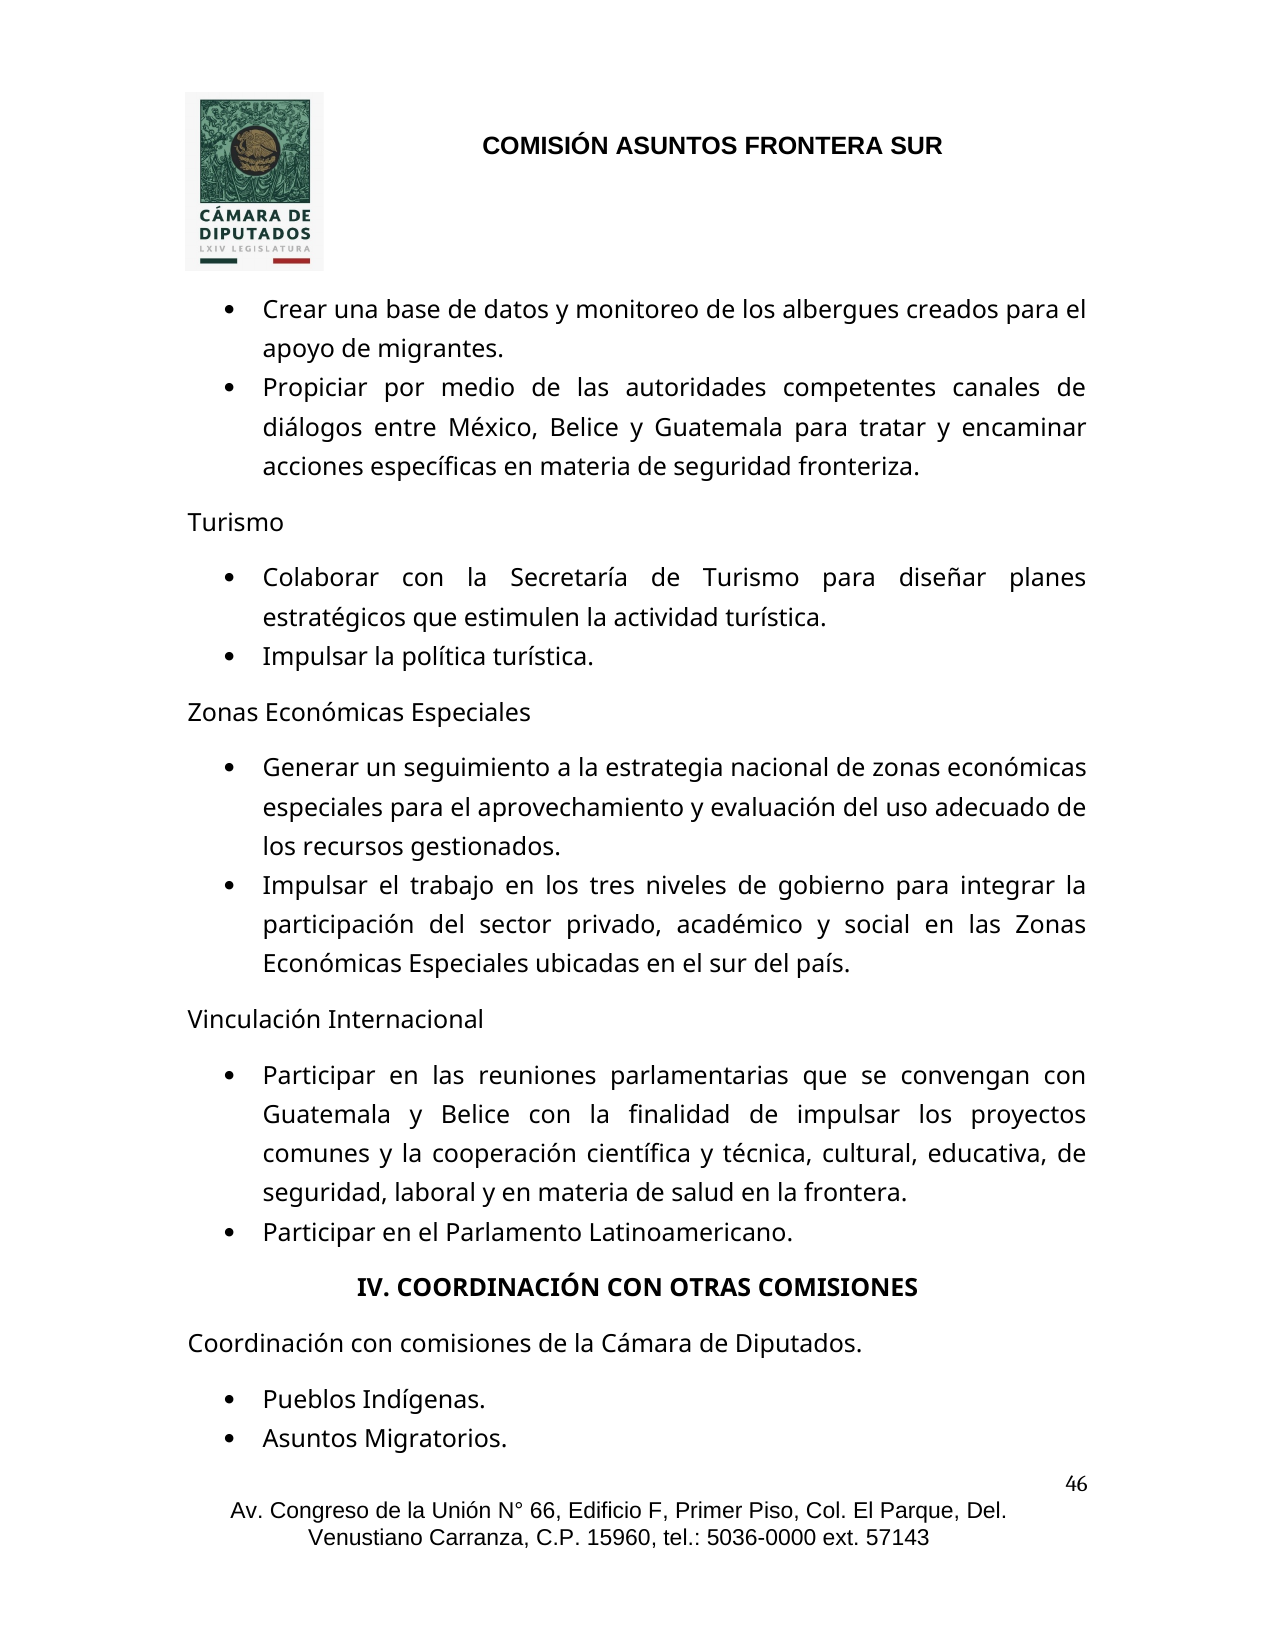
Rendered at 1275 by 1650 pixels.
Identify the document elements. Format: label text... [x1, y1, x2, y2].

list Participar en las reuniones parlamentarias que se convengan con Guatemala y Belice con la finalidad de impulsar los proyectos comunes y la cooperación científica y técnica, cultural, educativa, de seguridad, laboral y en materia de salud en la frontera. [225, 1058, 1087, 1209]
text Coordinación con comisiones de la Cámara de Diputados. [187, 1326, 1087, 1360]
picture [185, 92, 324, 271]
text Vinculación Internacional [187, 1002, 1087, 1036]
list Propiciar por medio de las autoridades competentes canales de diálogos entre México, Belice y Guatemala para tratar y encaminar acciones específicas en materia de seguridad fronteriza. [225, 370, 1087, 482]
list Participar en el Parlamento Latinoamericano. [225, 1214, 1087, 1248]
text Zonas Económicas Especiales [187, 694, 1087, 728]
text IV. COORDINACIÓN CON OTRAS COMISIONES [187, 1270, 1087, 1304]
list Impulsar el trabajo en los tres niveles de gobierno para integrar la participación del sector privado, académico y social en las Zonas Económicas Especiales ubicadas en el sur del país. [225, 868, 1087, 980]
list Generar un seguimiento a la estrategia nacional de zonas económicas especiales para el aprovechamiento y evaluación del uso adecuado de los recursos gestionados. [225, 750, 1087, 862]
list Impulsar la política turística. [225, 638, 1087, 672]
list Pueblos Indígenas. [225, 1382, 1087, 1416]
list Asuntos Migratorios. [225, 1421, 1087, 1455]
list Colaborar con la Secretaría de Turismo para diseñar planes estratégicos que estimulen la actividad turística. [225, 560, 1087, 633]
text Turismo [187, 504, 1087, 538]
list Crear una base de datos y monitoreo de los albergues creados para el apoyo de migrantes. [225, 292, 1087, 365]
